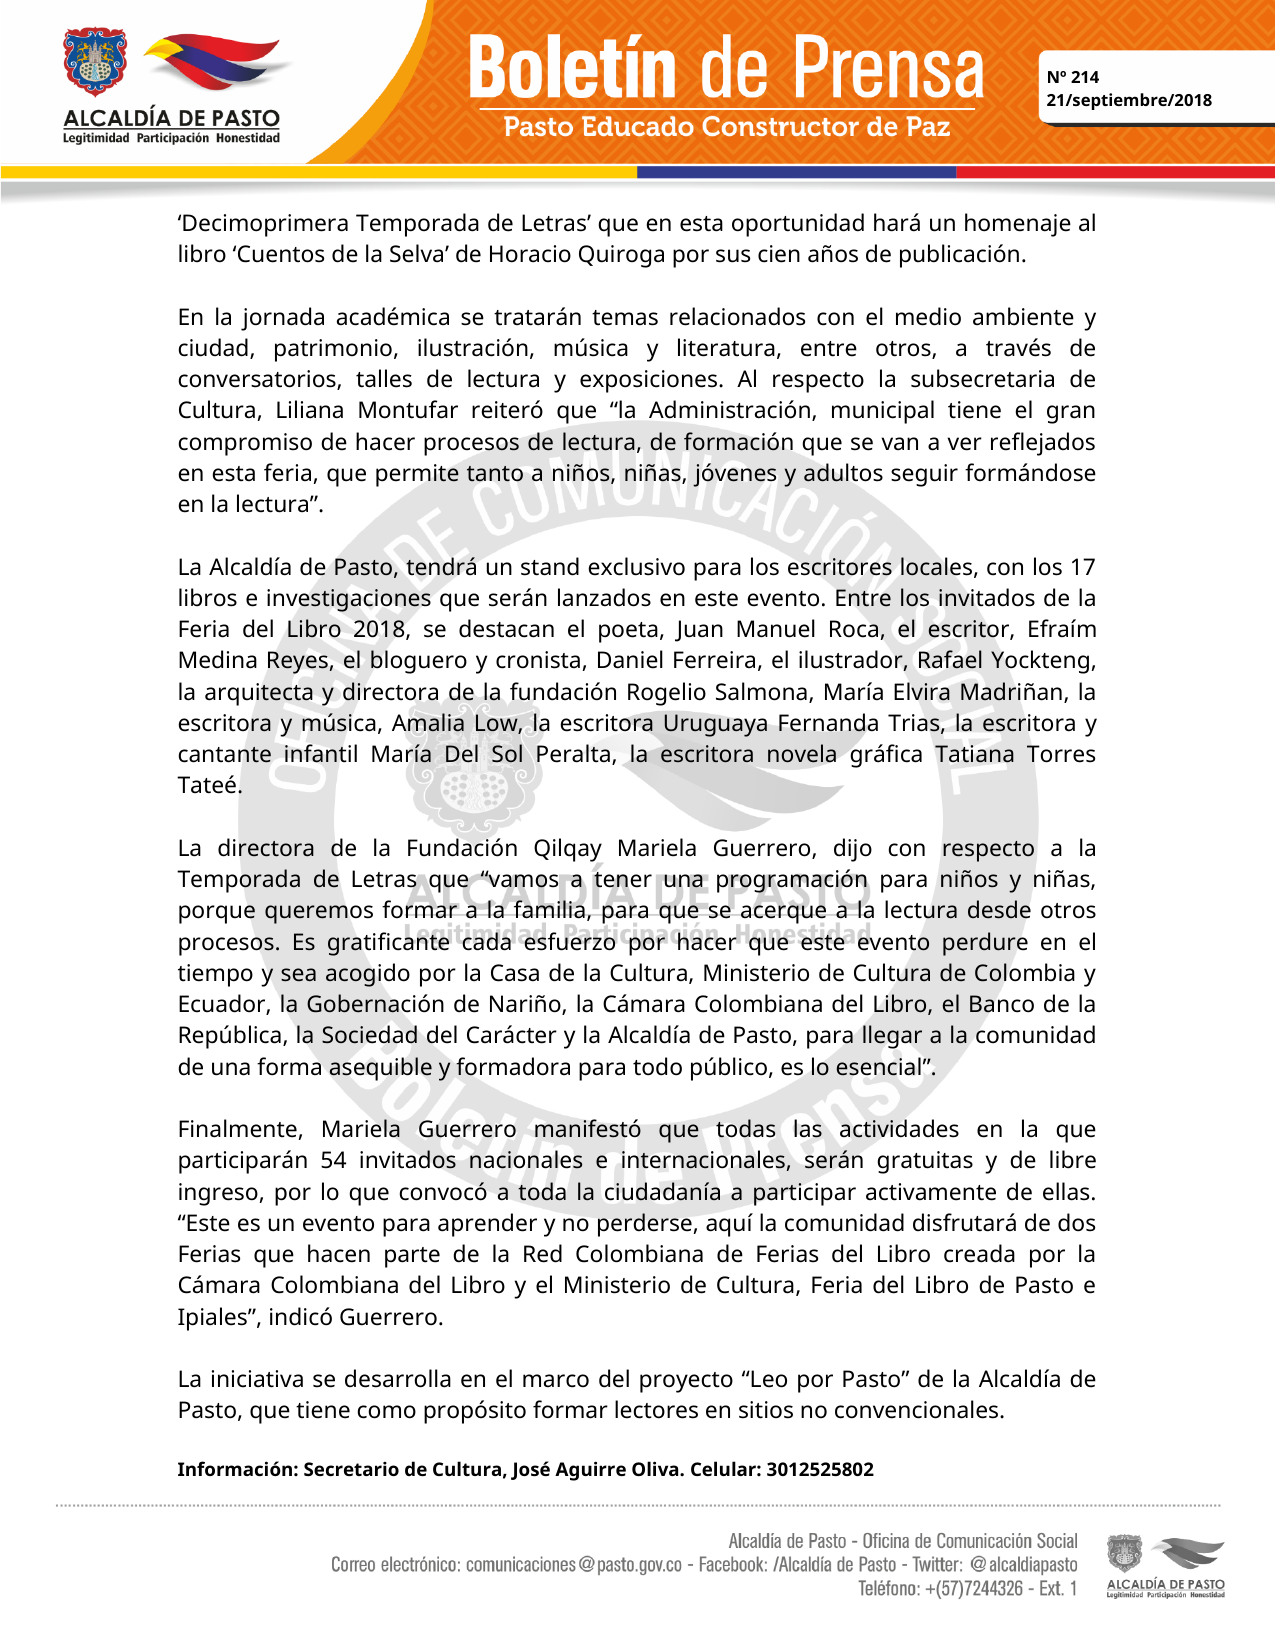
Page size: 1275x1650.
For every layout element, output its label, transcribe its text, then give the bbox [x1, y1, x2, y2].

text En la jornada académica se tratarán temas relacionados con el medio ambiente y ciudad, patrimonio, ilustración, música y literatura, entre otros, a través de conversatorios, talles de lectura y exposiciones. Al respecto la subsecretaria de Cultura, Liliana Montufar reiteró que “la Administración, municipal tiene el gran compromiso de hacer procesos de lectura, de formación que se van a ver reflejados en esta feria, que permite tanto a niños, niñas, jóvenes y adultos seguir formándose en la lectura”. [177, 301, 1098, 519]
text Información: Secretario de Cultura, José Aguirre Oliva. Celular: 3012525802 [177, 1457, 1098, 1482]
text La directora de la Fundación Qilqay Mariela Guerrero, dijo con respecto a la Temporada de Letras que “vamos a tener una programación para niños y niñas, porque queremos formar a la familia, para que se acerque a la lectura desde otros procesos. Es gratificante cada esfuerzo por hacer que este evento perdure en el tiempo y sea acogido por la Casa de la Cultura, Ministerio de Cultura de Colombia y Ecuador, la Gobernación de Nariño, la Cámara Colombiana del Libro, el Banco de la República, la Sociedad del Carácter y la Alcaldía de Pasto, para llegar a la comunidad de una forma asequible y formadora para todo público, es lo esencial”. [177, 832, 1098, 1082]
text La Alcaldía de Pasto, tendrá un stand exclusivo para los escritores locales, con los 17 libros e investigaciones que serán lanzados en este evento. Entre los invitados de la Feria del Libro 2018, se destacan el poeta, Juan Manuel Roca, el escritor, Efraím Medina Reyes, el bloguero y cronista, Daniel Ferreira, el ilustrador, Rafael Yockteng, la arquitecta y directora de la fundación Rogelio Salmona, María Elvira Madriñan, la escritora y música, Amalia Low, la escritora Uruguaya Fernanda Trias, la escritora y cantante infantil María Del Sol Peralta, la escritora novela gráfica Tatiana Torres Tateé. [177, 551, 1098, 801]
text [177, 207, 1098, 269]
picture [0, 0, 1275, 1645]
text La iniciativa se desarrolla en el marco del proyecto “Leo por Pasto” de la Alcaldía de Pasto, que tiene como propósito formar lectores en sitios no convencionales. [177, 1363, 1098, 1426]
text Finalmente, Mariela Guerrero manifestó que todas las actividades en la que participarán 54 invitados nacionales e internacionales, serán gratuitas y de libre ingreso, por lo que convocó a toda la ciudadanía a participar activamente de ellas. “Este es un evento para aprender y no perderse, aquí la comunidad disfrutará de dos Ferias que hacen parte de la Red Colombiana de Ferias del Libro creada por la Cámara Colombiana del Libro y el Ministerio de Cultura, Feria del Libro de Pasto e Ipiales”, indicó Guerrero. [177, 1113, 1098, 1332]
